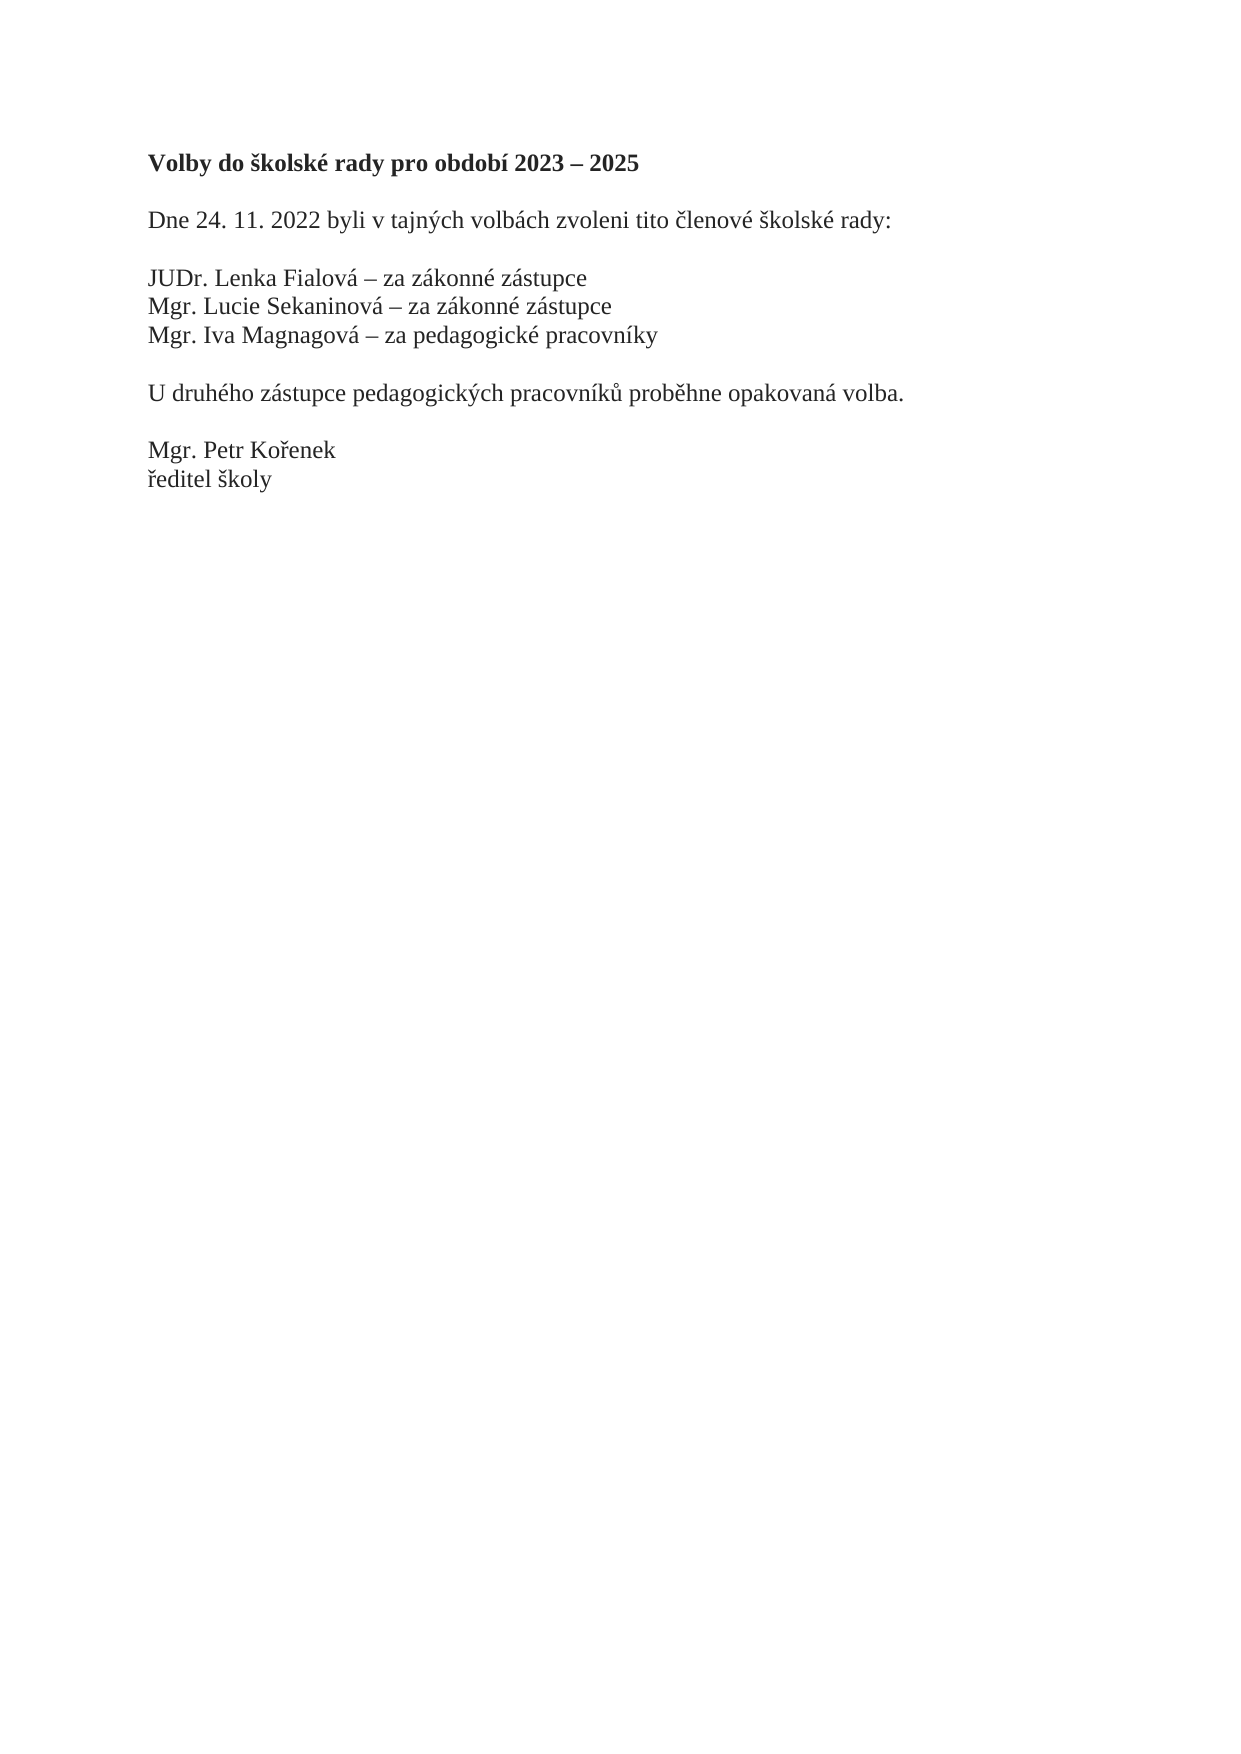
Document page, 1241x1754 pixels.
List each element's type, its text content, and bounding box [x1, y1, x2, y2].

text ředitel školy [148, 464, 1093, 493]
text Mgr. Petr Kořenek [148, 435, 1093, 464]
text Mgr. Iva Magnagová – za pedagogické pracovníky [148, 320, 1093, 349]
text Mgr. Lucie Sekaninová – za zákonné zástupce [148, 291, 1093, 320]
text JUDr. Lenka Fialová – za zákonné zástupce [148, 263, 1093, 291]
text U druhého zástupce pedagogických pracovníků proběhne opakovaná volba. [148, 378, 1093, 406]
text Dne 24. 11. 2022 byli v tajných volbách zvoleni tito členové školské rady: [148, 205, 1093, 234]
text Volby do školské rady pro období 2023 – 2025 [148, 148, 1093, 176]
